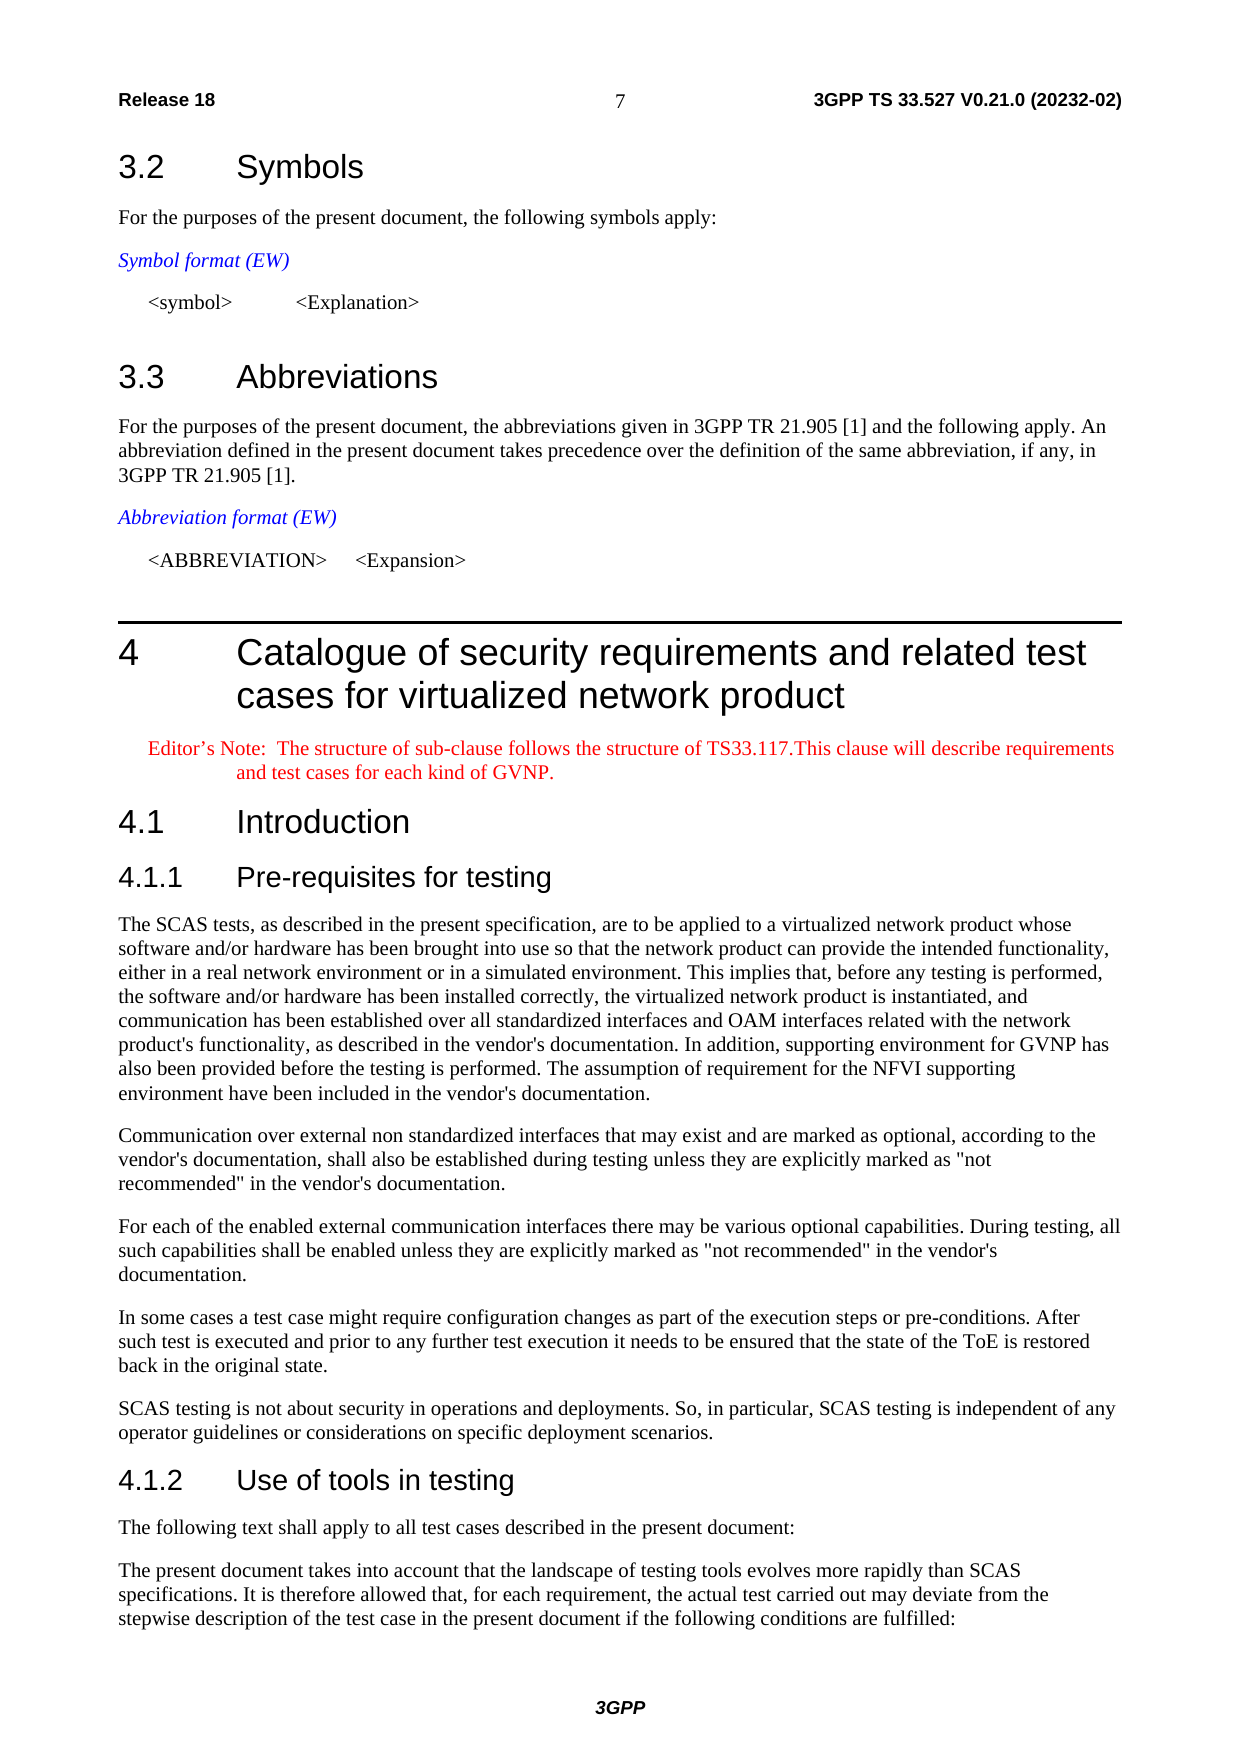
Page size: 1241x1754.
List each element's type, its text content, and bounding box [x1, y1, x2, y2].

text <symbol> <Explanation> [148, 290, 1122, 314]
subtitle 4 Catalogue of security requirements and related test cases for virtualized network product [118, 624, 1122, 717]
text Abbreviation format (EW) [118, 505, 1122, 529]
subtitle 3.3 Abbreviations [118, 357, 1122, 396]
subtitle 3.2 Symbols [118, 147, 1122, 186]
text For the purposes of the present document, the following symbols apply: [118, 205, 1122, 229]
subtitle 4.1 Introduction [118, 802, 1122, 841]
text Symbol format (EW) [118, 247, 1122, 272]
text <ABBREVIATION> <Expansion> [148, 548, 1122, 572]
text For the purposes of the present document, the abbreviations given in 3GPP TR 21.905 [1] and the following apply. An abbreviation defined in the present document takes precedence over the definition of the same abbreviation, if any, in 3GPP TR 21.905 [1]. [118, 414, 1122, 487]
